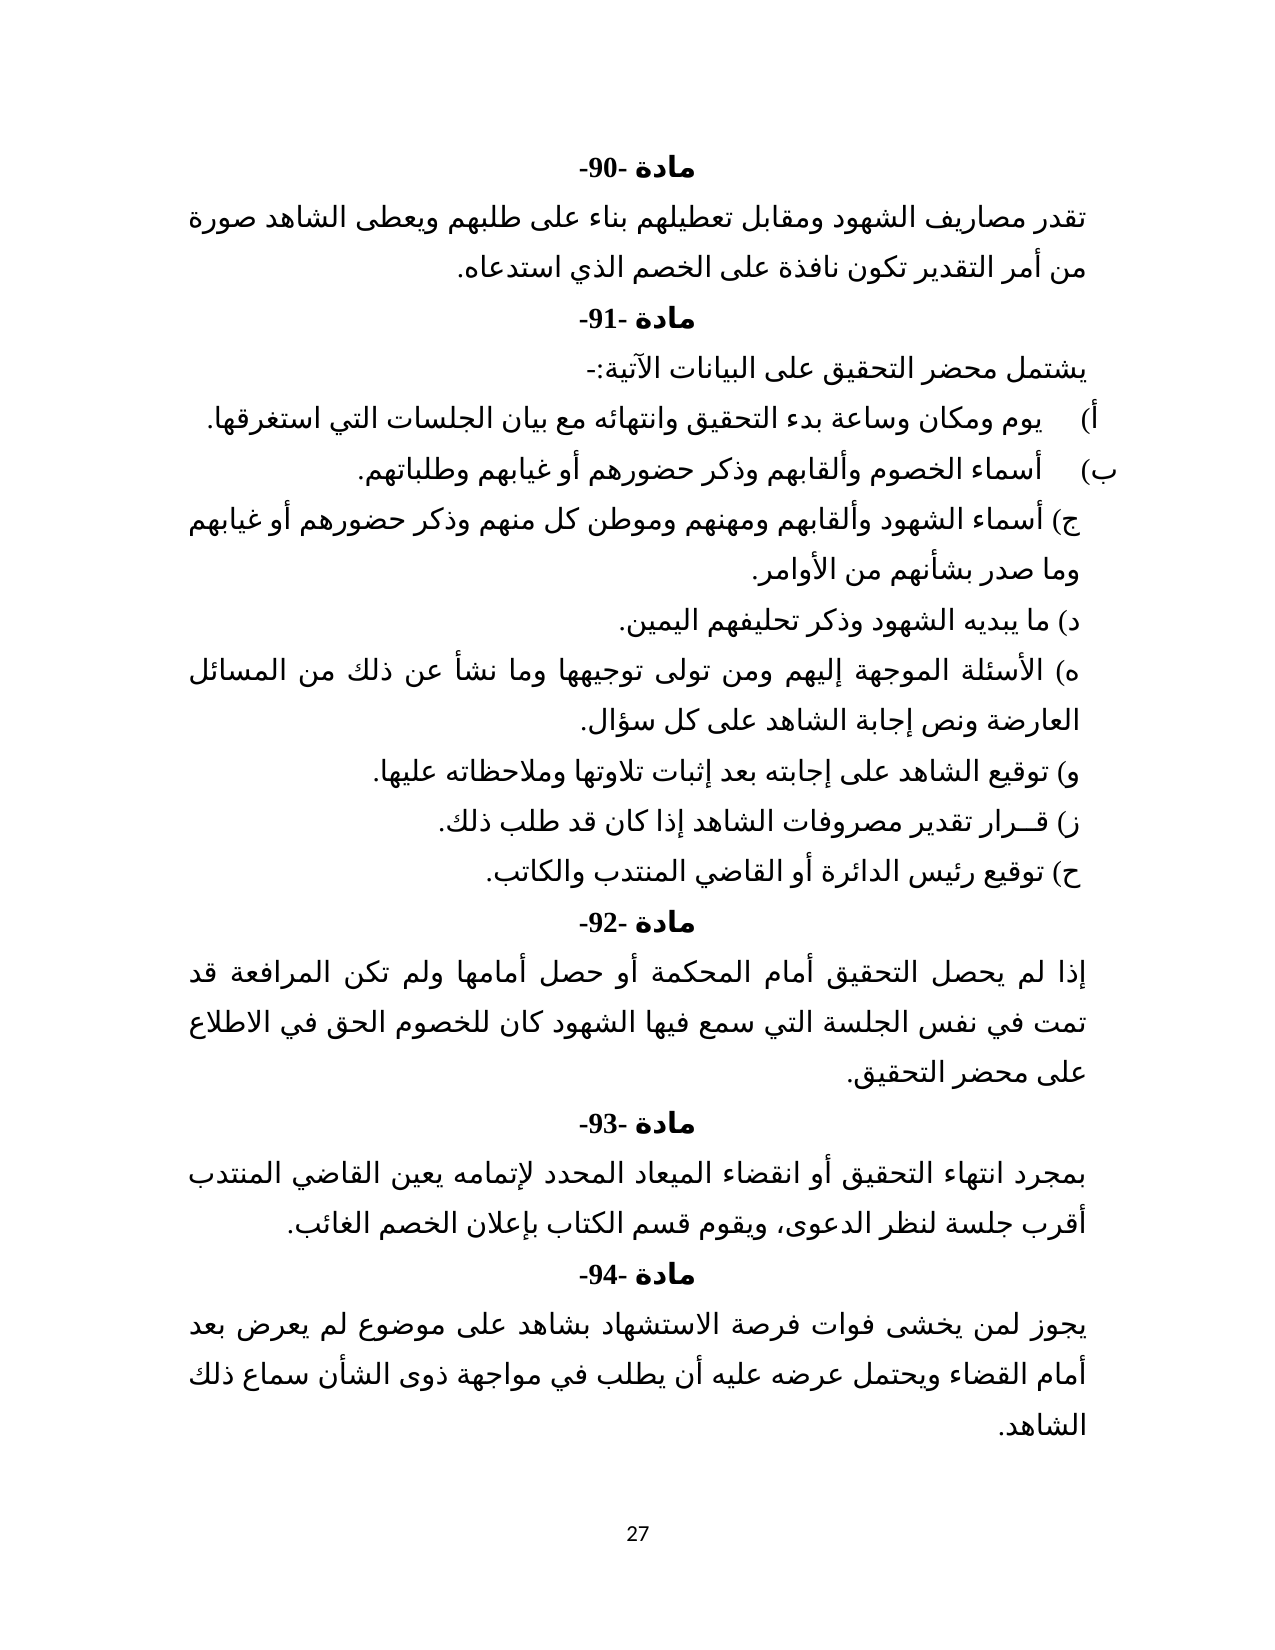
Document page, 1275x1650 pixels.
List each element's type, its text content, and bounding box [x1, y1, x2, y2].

text ز) قــرار تقدير مصروفات الشاهد إذا كان قد طلب ذلك. [187, 804, 1081, 838]
text تقدر مصاريف الشهود ومقابل تعطيلهم بناء على طلبهم ويعطى الشاهد صورة من أمر التقدير تكون نافذة على الخصم الذي استدعاه. [187, 200, 1087, 284]
text مادة -93- [187, 1106, 1087, 1139]
text د) ما يبديه الشهود وذكر تحليفهم اليمين. [187, 603, 1081, 636]
text مادة -91- [187, 301, 1087, 334]
text ج) أسماء الشهود وألقابهم ومهنهم وموطن كل منهم وذكر حضورهم أو غيابهم وما صدر بشأنهم من الأوامر. [187, 502, 1081, 586]
text مادة -94- [187, 1257, 1087, 1290]
text يشتمل محضر التحقيق على البيانات الآتية:- [187, 351, 1087, 385]
text مادة -92- [187, 905, 1087, 938]
text مادة -90- [187, 150, 1087, 183]
text و) توقيع الشاهد على إجابته بعد إثبات تلاوتها وملاحظاته عليها. [187, 754, 1081, 787]
text بمجرد انتهاء التحقيق أو انقضاء الميعاد المحدد لإتمامه يعين القاضي المنتدب أقرب جلسة لنظر الدعوى، ويقوم قسم الكتاب بإعلان الخصم الغائب. [187, 1156, 1087, 1240]
text يجوز لمن يخشى فوات فرصة الاستشهاد بشاهد على موضوع لم يعرض بعد أمام القضاء ويحتمل عرضه عليه أن يطلب في مواجهة ذوى الشأن سماع ذلك الشاهد. [187, 1307, 1087, 1441]
list أسماء الخصوم وألقابهم وذكر حضورهم أو غيابهم وطلباتهم. [187, 452, 1081, 485]
text ح) توقيع رئيس الدائرة أو القاضي المنتدب والكاتب. [187, 854, 1081, 888]
text ه) الأسئلة الموجهة إليهم ومن تولى توجيهها وما نشأ عن ذلك من المسائل العارضة ونص إجابة الشاهد على كل سؤال. [187, 653, 1081, 737]
list يوم ومكان وساعة بدء التحقيق وانتهائه مع بيان الجلسات التي استغرقها. [187, 402, 1081, 435]
text إذا لم يحصل التحقيق أمام المحكمة أو حصل أمامها ولم تكن المرافعة قد تمت في نفس الجلسة التي سمع فيها الشهود كان للخصوم الحق في الاطلاع على محضر التحقيق. [187, 955, 1087, 1089]
